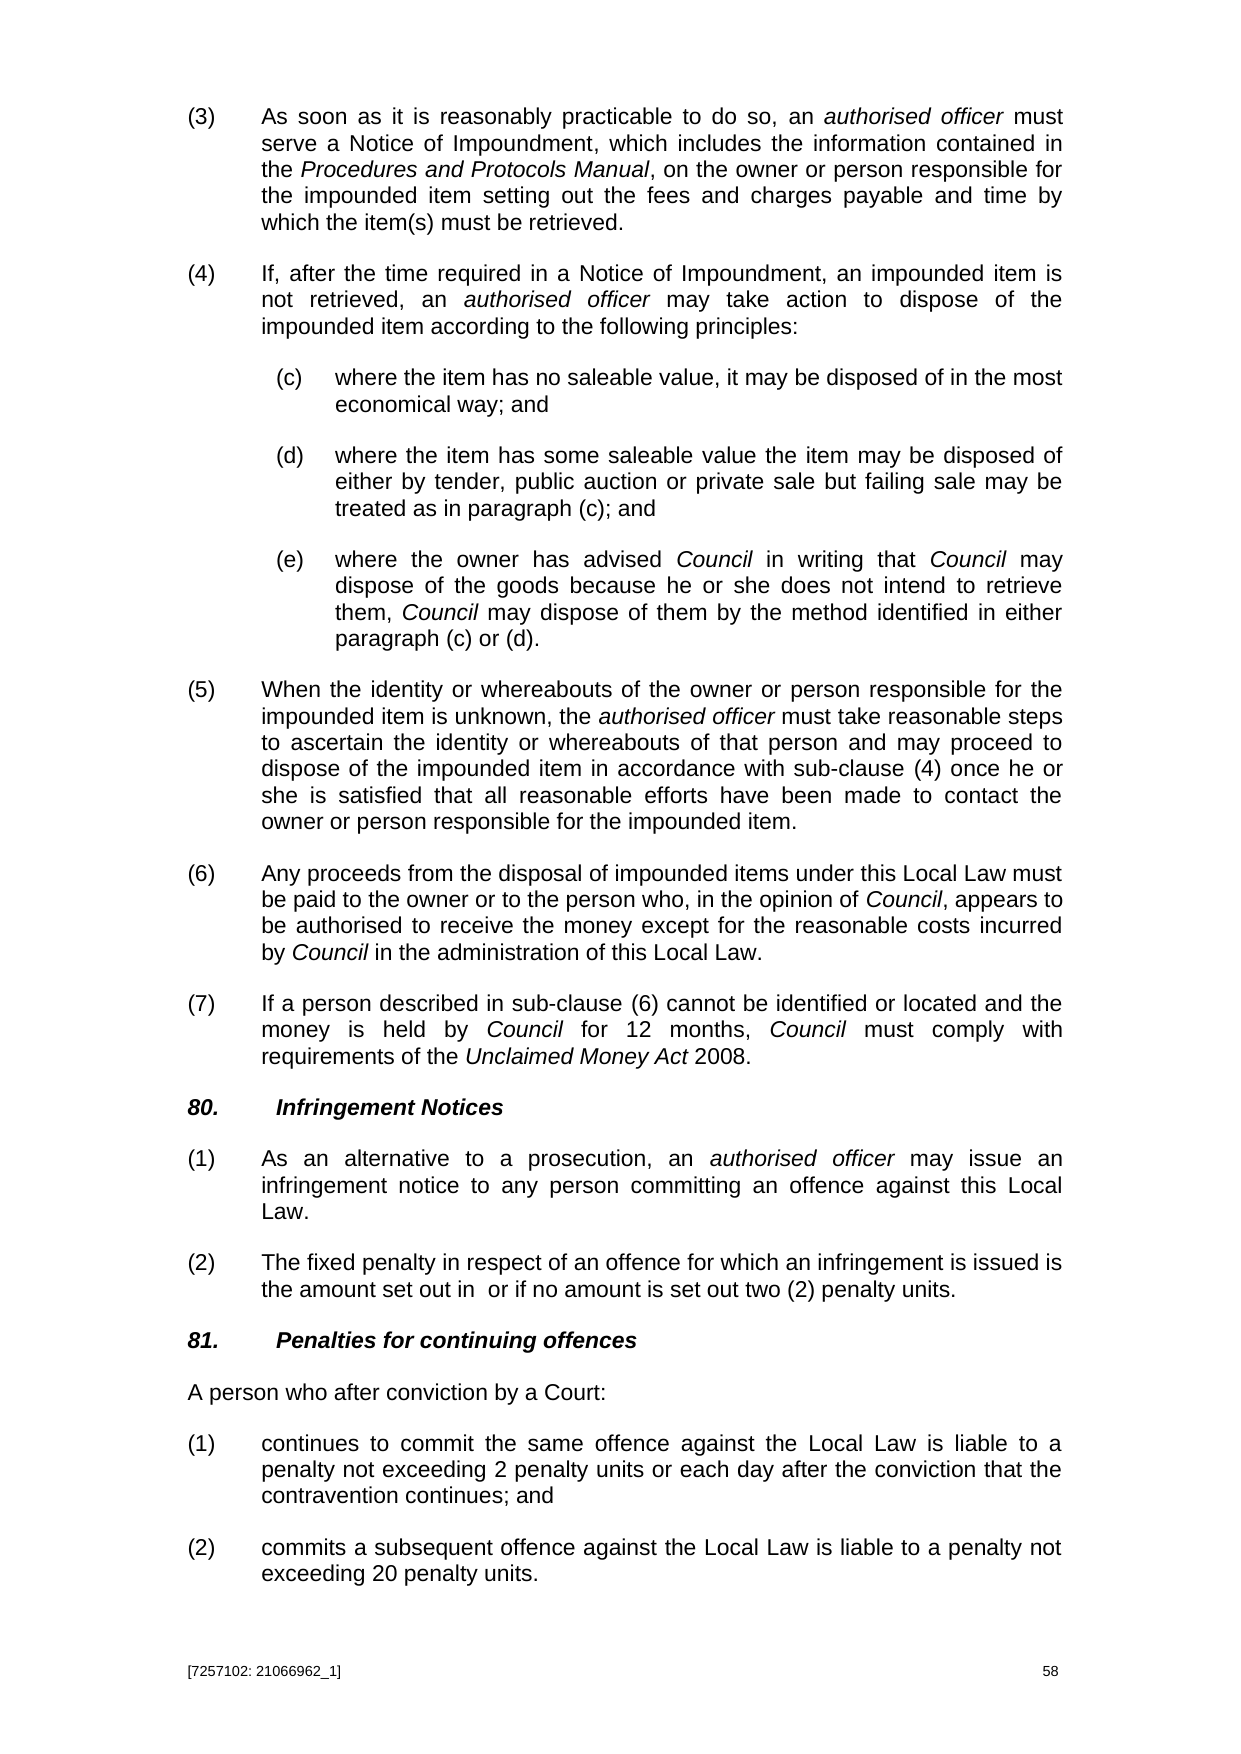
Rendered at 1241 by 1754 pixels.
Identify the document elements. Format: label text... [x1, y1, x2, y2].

subtitle where the item has some saleable value the item may be disposed of either by tender, public auction or private sale but failing sale may be treated as in paragraph (a); and [276, 442, 1063, 521]
subtitle commits a subsequent offence against the Local Law is liable to a penalty not exceeding 20 penalty units. [187, 1534, 1063, 1587]
subtitle As an alternative to a prosecution, an authorised officer may issue an infringement notice to any person committing an offence against this Local Law. [187, 1145, 1063, 1224]
subtitle Infringement Notices [187, 1094, 1063, 1120]
subtitle where the item has no saleable value, it may be disposed of in the most economical way; and [276, 364, 1063, 417]
subtitle When the identity or whereabouts of the owner or person responsible for the impounded item is unknown, the authorised officer must take reasonable steps to ascertain the identity or whereabouts of that person and may proceed to dispose of the impounded item in accordance with sub-clause (4) once he or she is satisfied that all reasonable efforts have been made to contact the owner or person responsible for the impounded item. [187, 676, 1063, 834]
subtitle If, after the time required in a Notice of Impoundment, an impounded item is not retrieved, an authorised officer may take action to dispose of the impounded item according to the following principles: [187, 260, 1063, 339]
subtitle As soon as it is reasonably practicable to do so, an authorised officer must serve a Notice of Impoundment, which includes the information contained in the Procedures and Protocols Manual, on the owner or person responsible for the impounded item setting out the fees and charges payable and time by which the item(s) must be retrieved. [187, 103, 1063, 235]
subtitle The fixed penalty in respect of an offence for which an infringement is issued is the amount set out in Schedule 1 or if no amount is set out two (2) penalty units. [187, 1249, 1063, 1302]
text A person who after conviction by a Court: [187, 1378, 1063, 1405]
subtitle Any proceeds from the disposal of impounded items under this Local Law must be paid to the owner or to the person who, in the opinion of Council, appears to be authorised to receive the money except for the reasonable costs incurred by Council in the administration of this Local Law. [187, 859, 1063, 965]
subtitle where the owner has advised Council in writing that Council may dispose of the goods because he or she does not intend to retrieve them, Council may dispose of them by the method identified in either paragraph (a) or (b). [276, 546, 1063, 651]
subtitle Penalties for continuing offences [187, 1327, 1063, 1353]
subtitle continues to commit the same offence against the Local Law is liable to a penalty not exceeding 2 penalty units or each day after the conviction that the contravention continues; and [187, 1430, 1063, 1509]
subtitle If a person described in sub-clause (6) cannot be identified or located and the money is held by Council for 12 months, Council must comply with requirements of the Unclaimed Money Act 2008. [187, 990, 1063, 1069]
